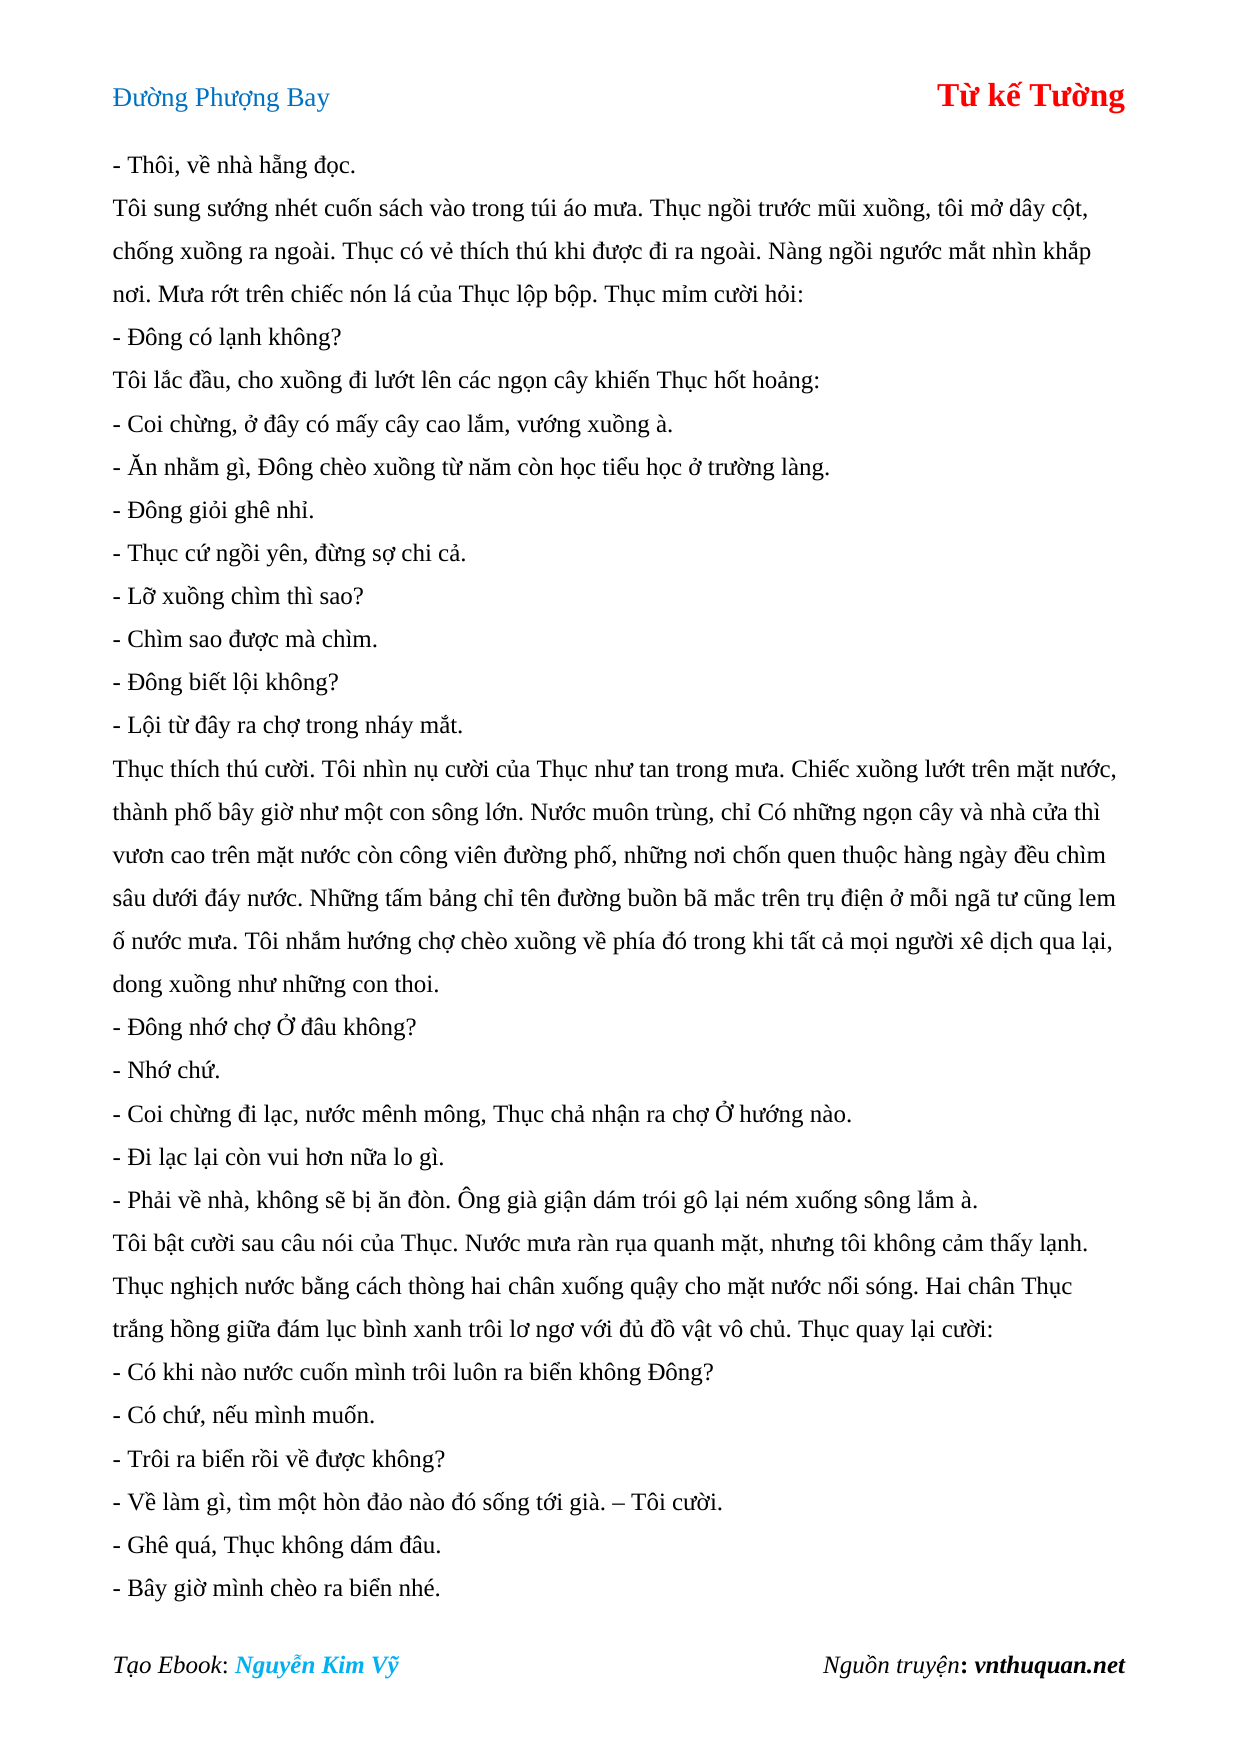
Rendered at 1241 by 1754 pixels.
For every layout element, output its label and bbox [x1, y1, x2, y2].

text [112, 150, 1128, 1602]
